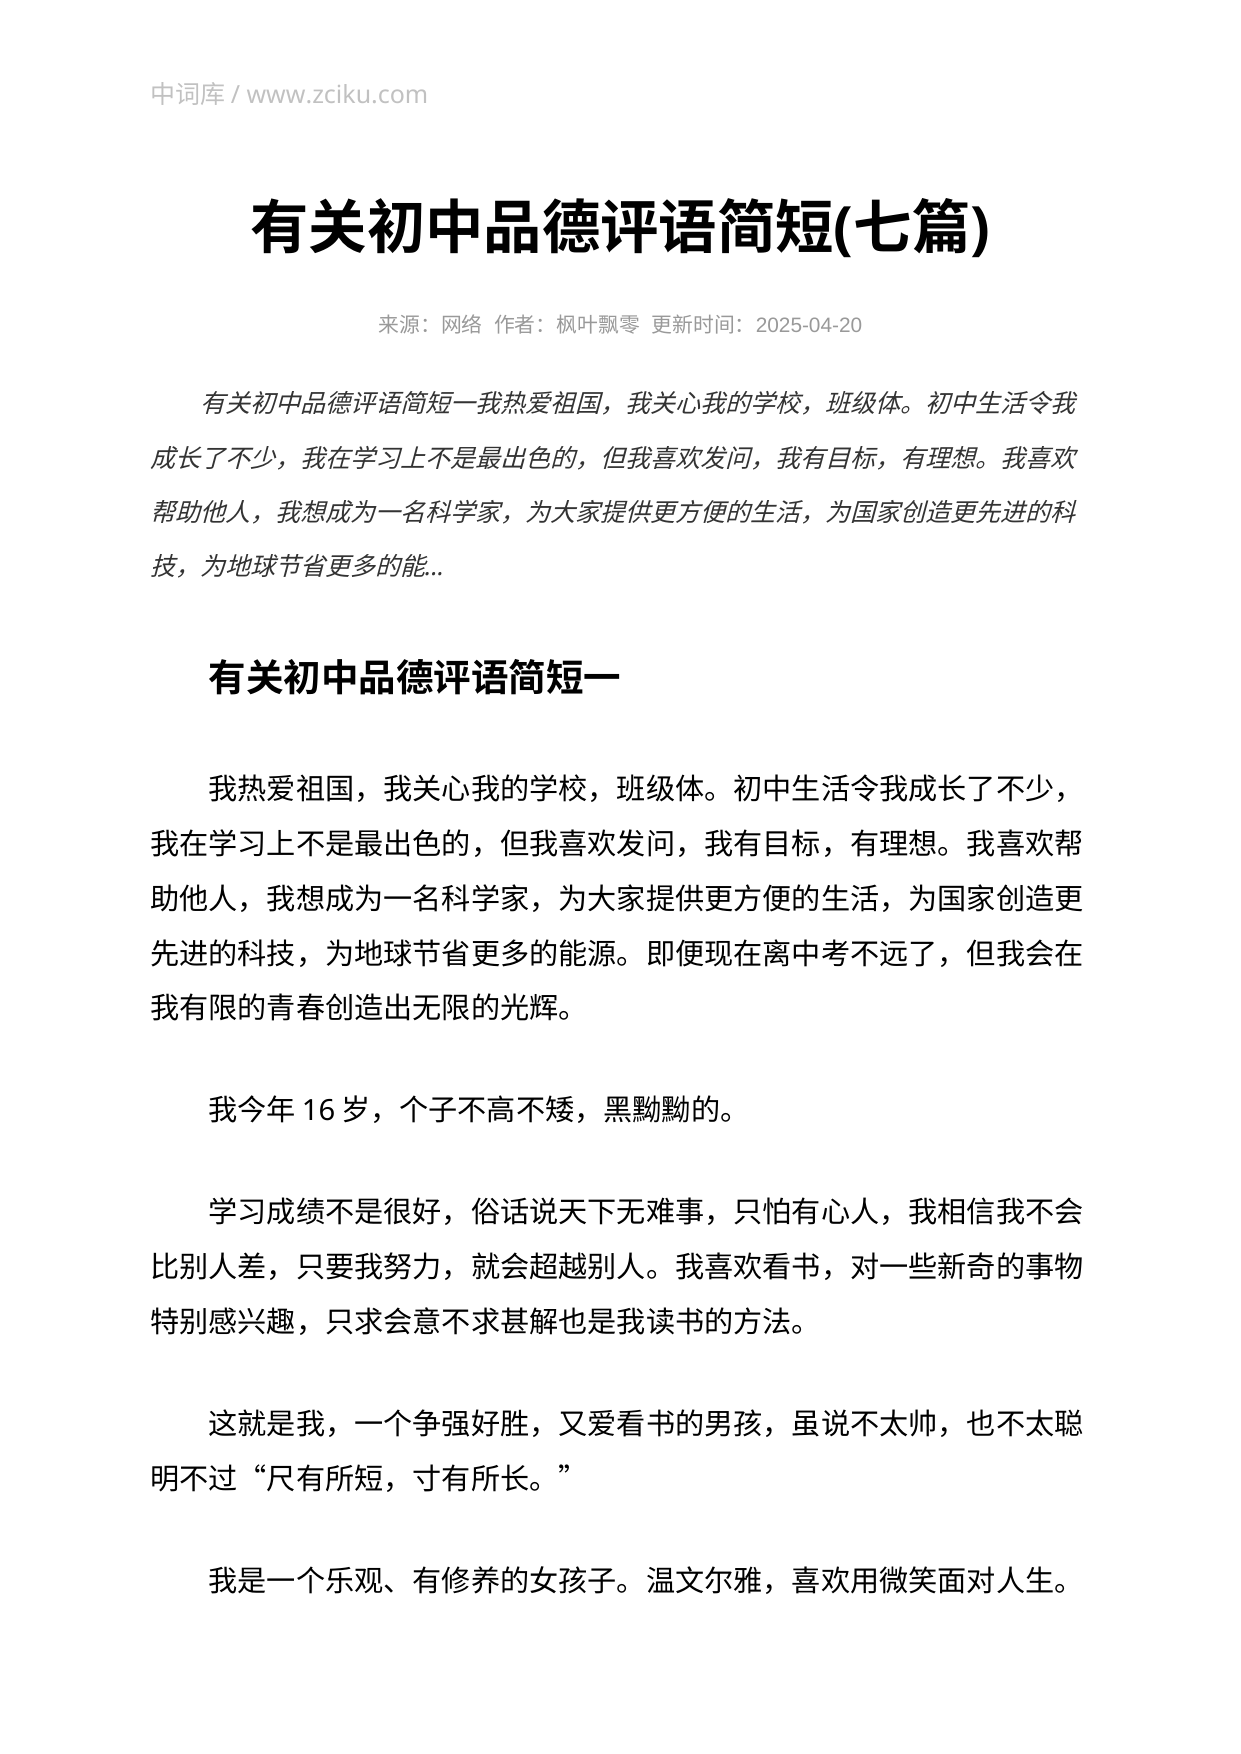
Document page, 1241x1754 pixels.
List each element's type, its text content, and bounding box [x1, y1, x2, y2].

text 学习成绩不是很好，俗话说天下无难事，只怕有心人，我相信我不会比别人差，只要我努力，就会超越别人。我喜欢看书，对一些新奇的事物特别感兴趣，只求会意不求甚解也是我读书的方法。 [150, 1189, 1090, 1341]
text 我今年16岁，个子不高不矮，黑黝黝的。 [150, 1087, 1090, 1129]
text 来源：网络 作者：枫叶飘零 更新时间：2025-04-20 [150, 313, 1090, 337]
subtitle 有关初中品德评语简短(七篇) [150, 181, 1090, 266]
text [150, 1557, 1090, 1599]
text 这就是我，一个争强好胜，又爱看书的男孩，虽说不太帅，也不太聪明不过“尺有所短，寸有所长。” [150, 1400, 1090, 1498]
text 有关初中品德评语简短一 [150, 648, 1090, 702]
text 我热爱祖国，我关心我的学校，班级体。初中生活令我成长了不少，我在学习上不是最出色的，但我喜欢发问，我有目标，有理想。我喜欢帮助他人，我想成为一名科学家，为大家提供更方便的生活，为国家创造更先进的科技，为地球节省更多的能源。即便现在离中考不远了，但我会在我有限的青春创造出无限的光辉。 [150, 766, 1090, 1027]
text 有关初中品德评语简短一我热爱祖国，我关心我的学校，班级体。初中生活令我成长了不少，我在学习上不是最出色的，但我喜欢发问，我有目标，有理想。我喜欢帮助他人，我想成为一名科学家，为大家提供更方便的生活，为国家创造更先进的科技，为地球节省更多的能... [150, 384, 1090, 583]
